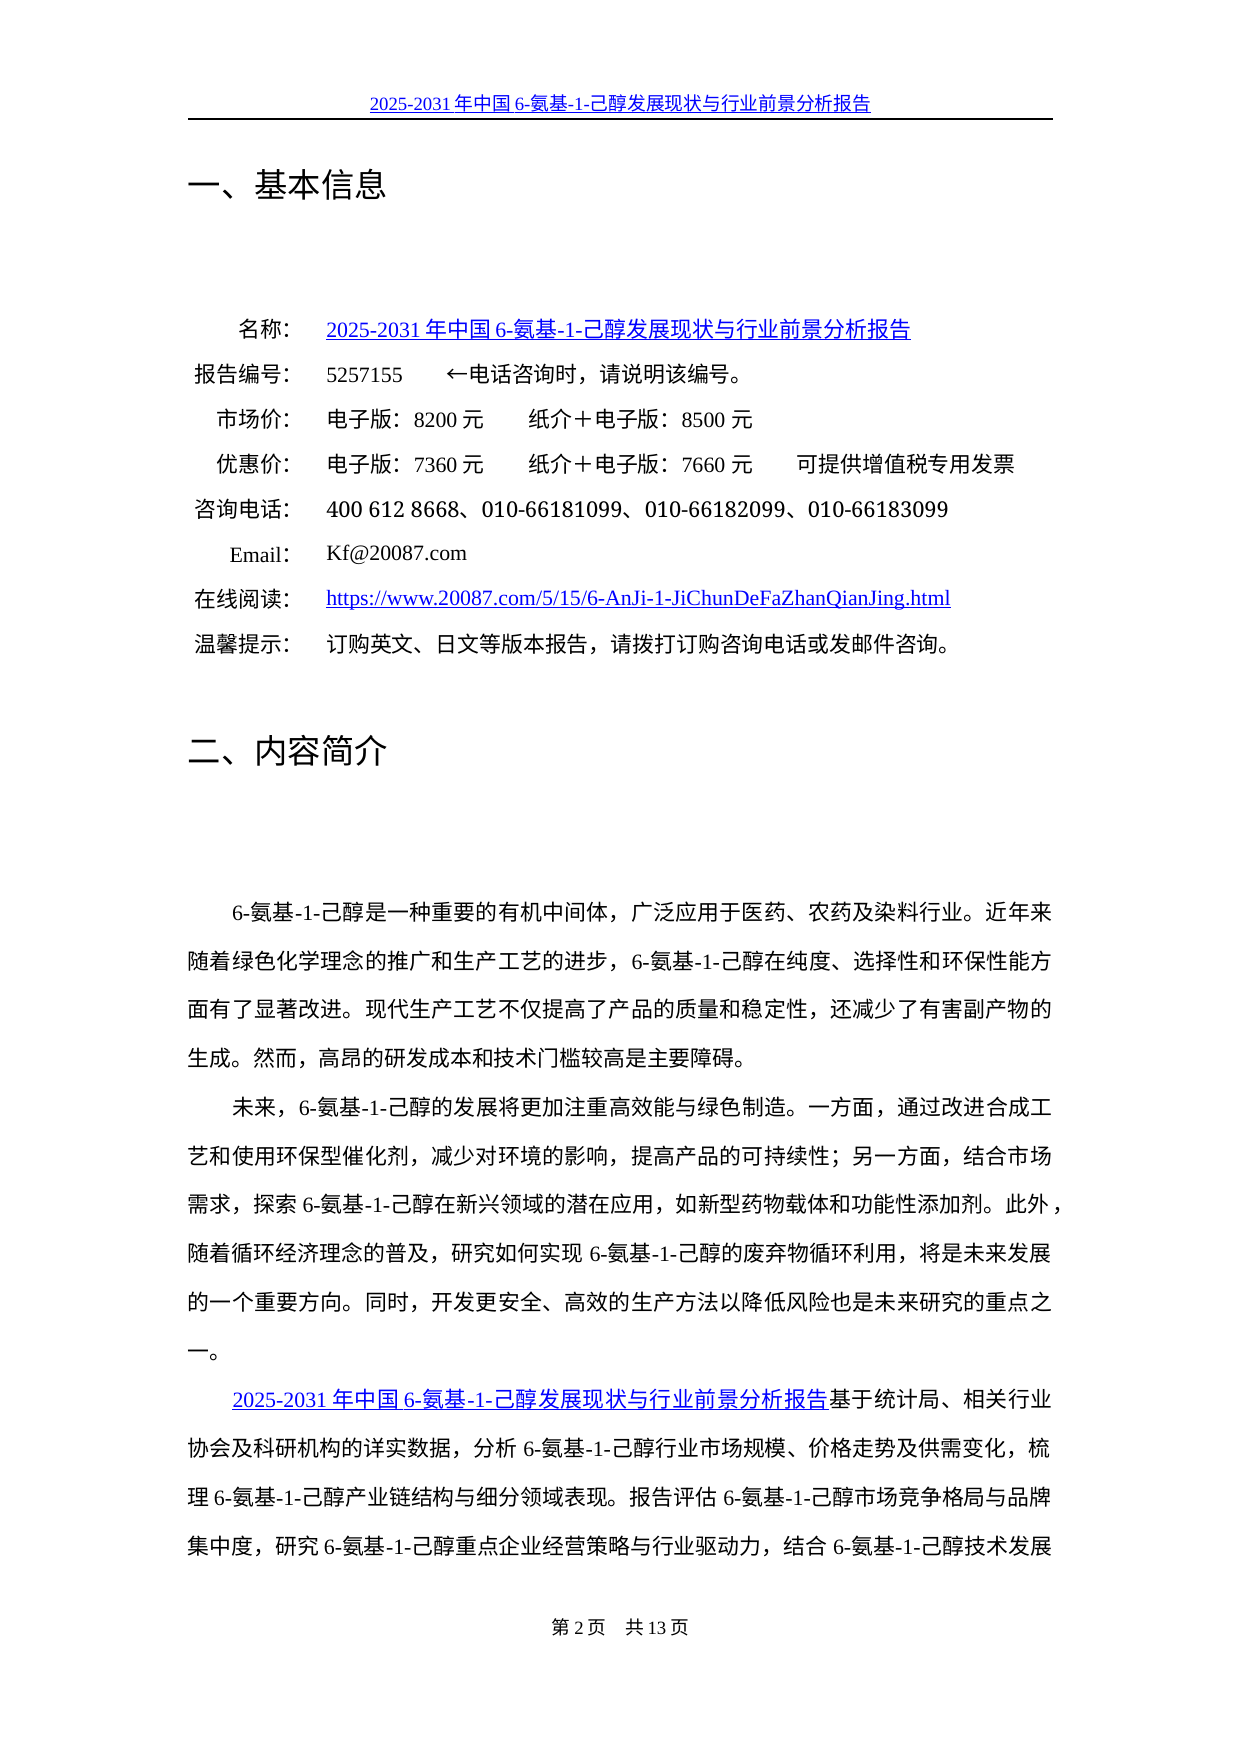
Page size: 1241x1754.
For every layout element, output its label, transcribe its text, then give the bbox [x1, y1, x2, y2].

table_cell 报告编号： [167, 357, 315, 402]
table_cell 市场价： [167, 402, 315, 447]
table_cell [315, 582, 1073, 627]
table_cell 电子版：8200 元 纸介＋电子版：8500 元 [315, 402, 1073, 447]
title 一、基本信息 [187, 150, 1053, 215]
table_cell Kf@20087.com [315, 537, 1073, 582]
table_cell 订购英文、日文等版本报告，请拨打订购咨询电话或发邮件咨询。 [315, 627, 1073, 672]
table_header 名称： [167, 312, 315, 357]
table_cell 电子版：7360 元 纸介＋电子版：7660 元 可提供增值税专用发票 [315, 447, 1073, 492]
title 二、内容简介 [187, 717, 1053, 782]
table_cell 400 612 8668、010-66181099、010-66182099、010-66183099 [315, 492, 1073, 537]
table_cell 5257155 ←电话咨询时，请说明该编号。 [315, 357, 1073, 402]
table_cell 咨询电话： [167, 492, 315, 537]
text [187, 894, 1053, 1561]
table_cell 优惠价： [167, 447, 315, 492]
table_cell Email： [167, 537, 315, 582]
table_cell 温馨提示： [167, 627, 315, 672]
table_cell 在线阅读： [167, 582, 315, 627]
table_header 2025-2031年中国6-氨基-1-己醇发展现状与行业前景分析报告 [315, 312, 1073, 357]
